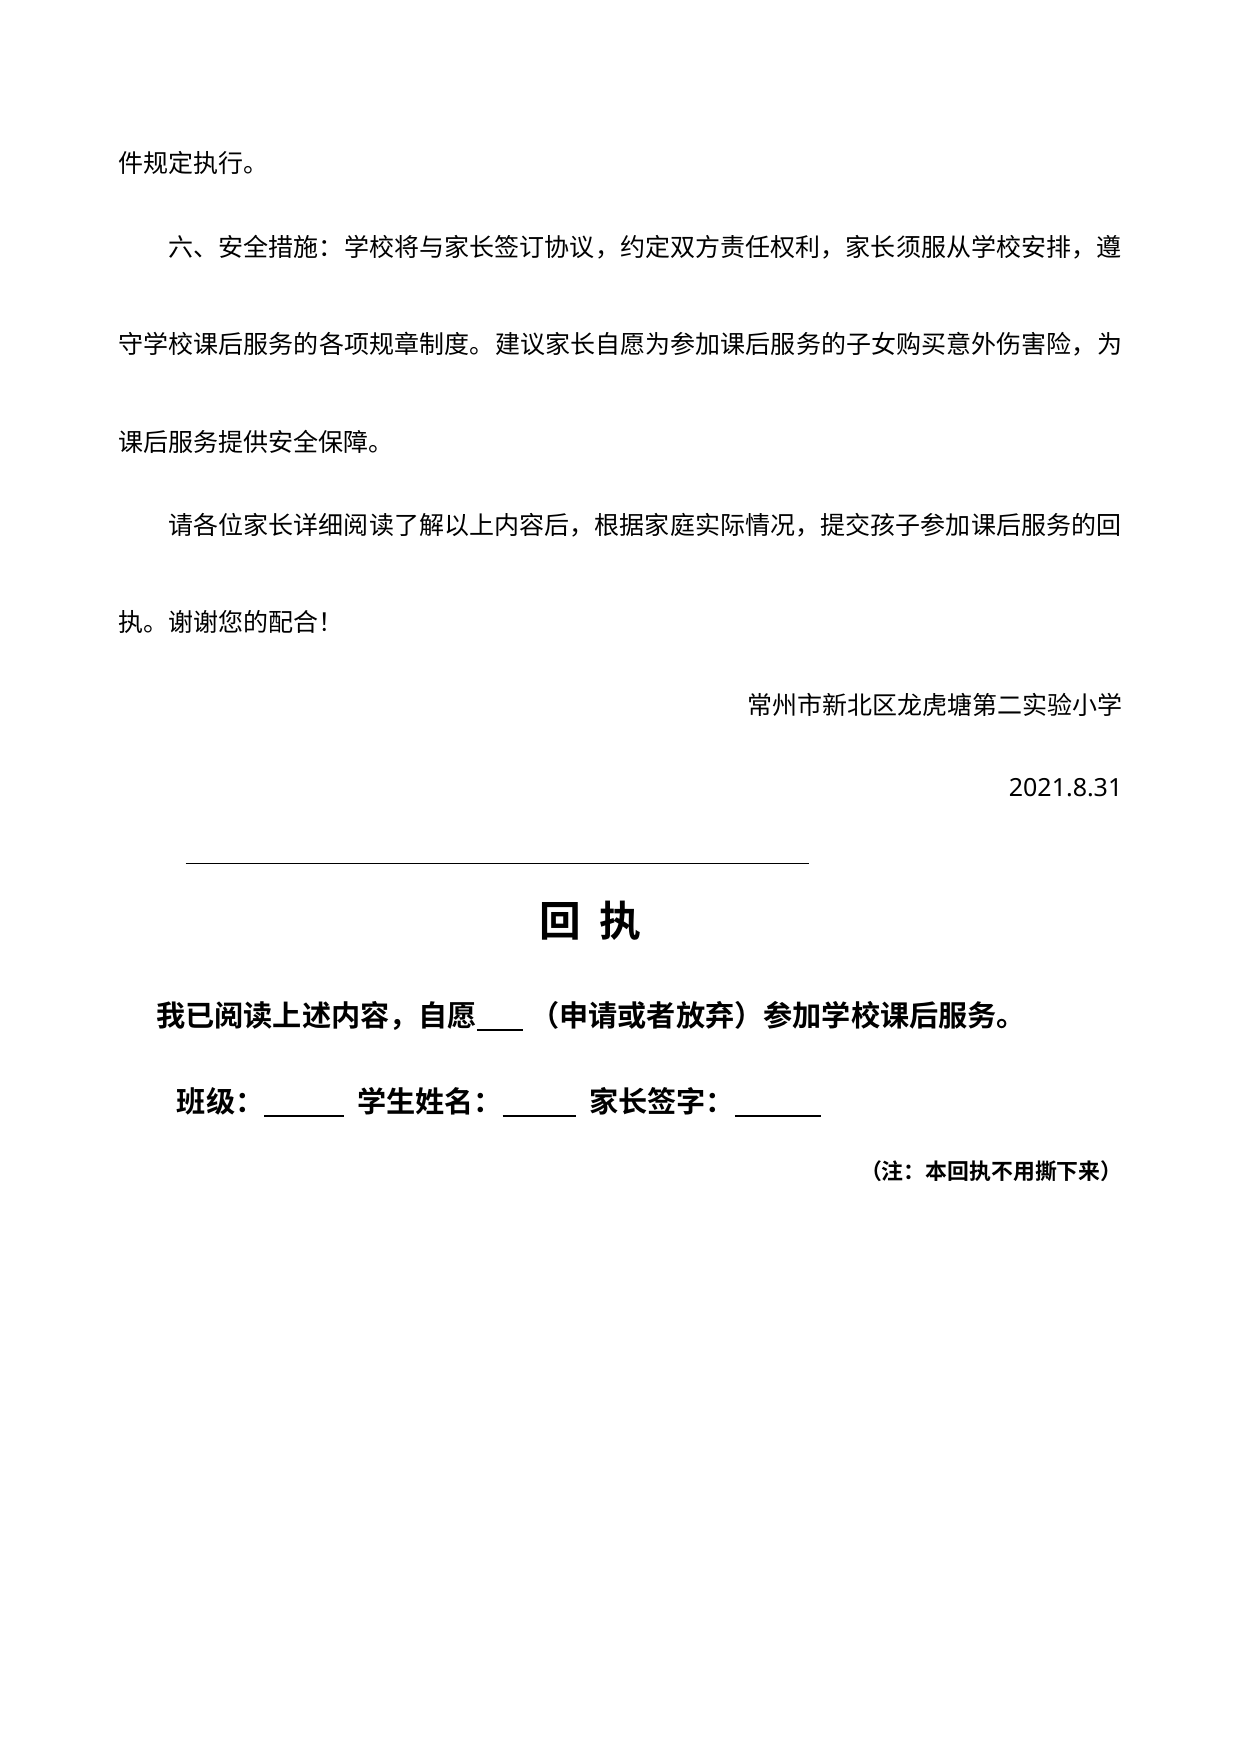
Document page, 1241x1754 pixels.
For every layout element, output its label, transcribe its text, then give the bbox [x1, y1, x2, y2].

text 回 执 [118, 886, 1122, 951]
text 2021.8.31 [118, 754, 1122, 819]
text 我已阅读上述内容，自愿 （申请或者放弃）参加学校课后服务。 [118, 981, 1122, 1046]
text 常州市新北区龙虎塘第二实验小学 [118, 671, 1122, 736]
text （注：本回执不用撕下来） [118, 1153, 1122, 1186]
list 六、安全措施：学校将与家长签订协议，约定双方责任权利，家长须服从学校安排，遵守学校课后服务的各项规章制度。建议家长自愿为参加课后服务的子女购买意外伤害险，为课后服务提供安全保障。 [118, 213, 1122, 473]
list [118, 129, 1122, 194]
text 请各位家长详细阅读了解以上内容后，根据家庭实际情况，提交孩子参加课后服务的回执。谢谢您的配合！ [118, 491, 1122, 653]
text 班级： 学生姓名： 家长签字： [118, 1067, 1122, 1132]
